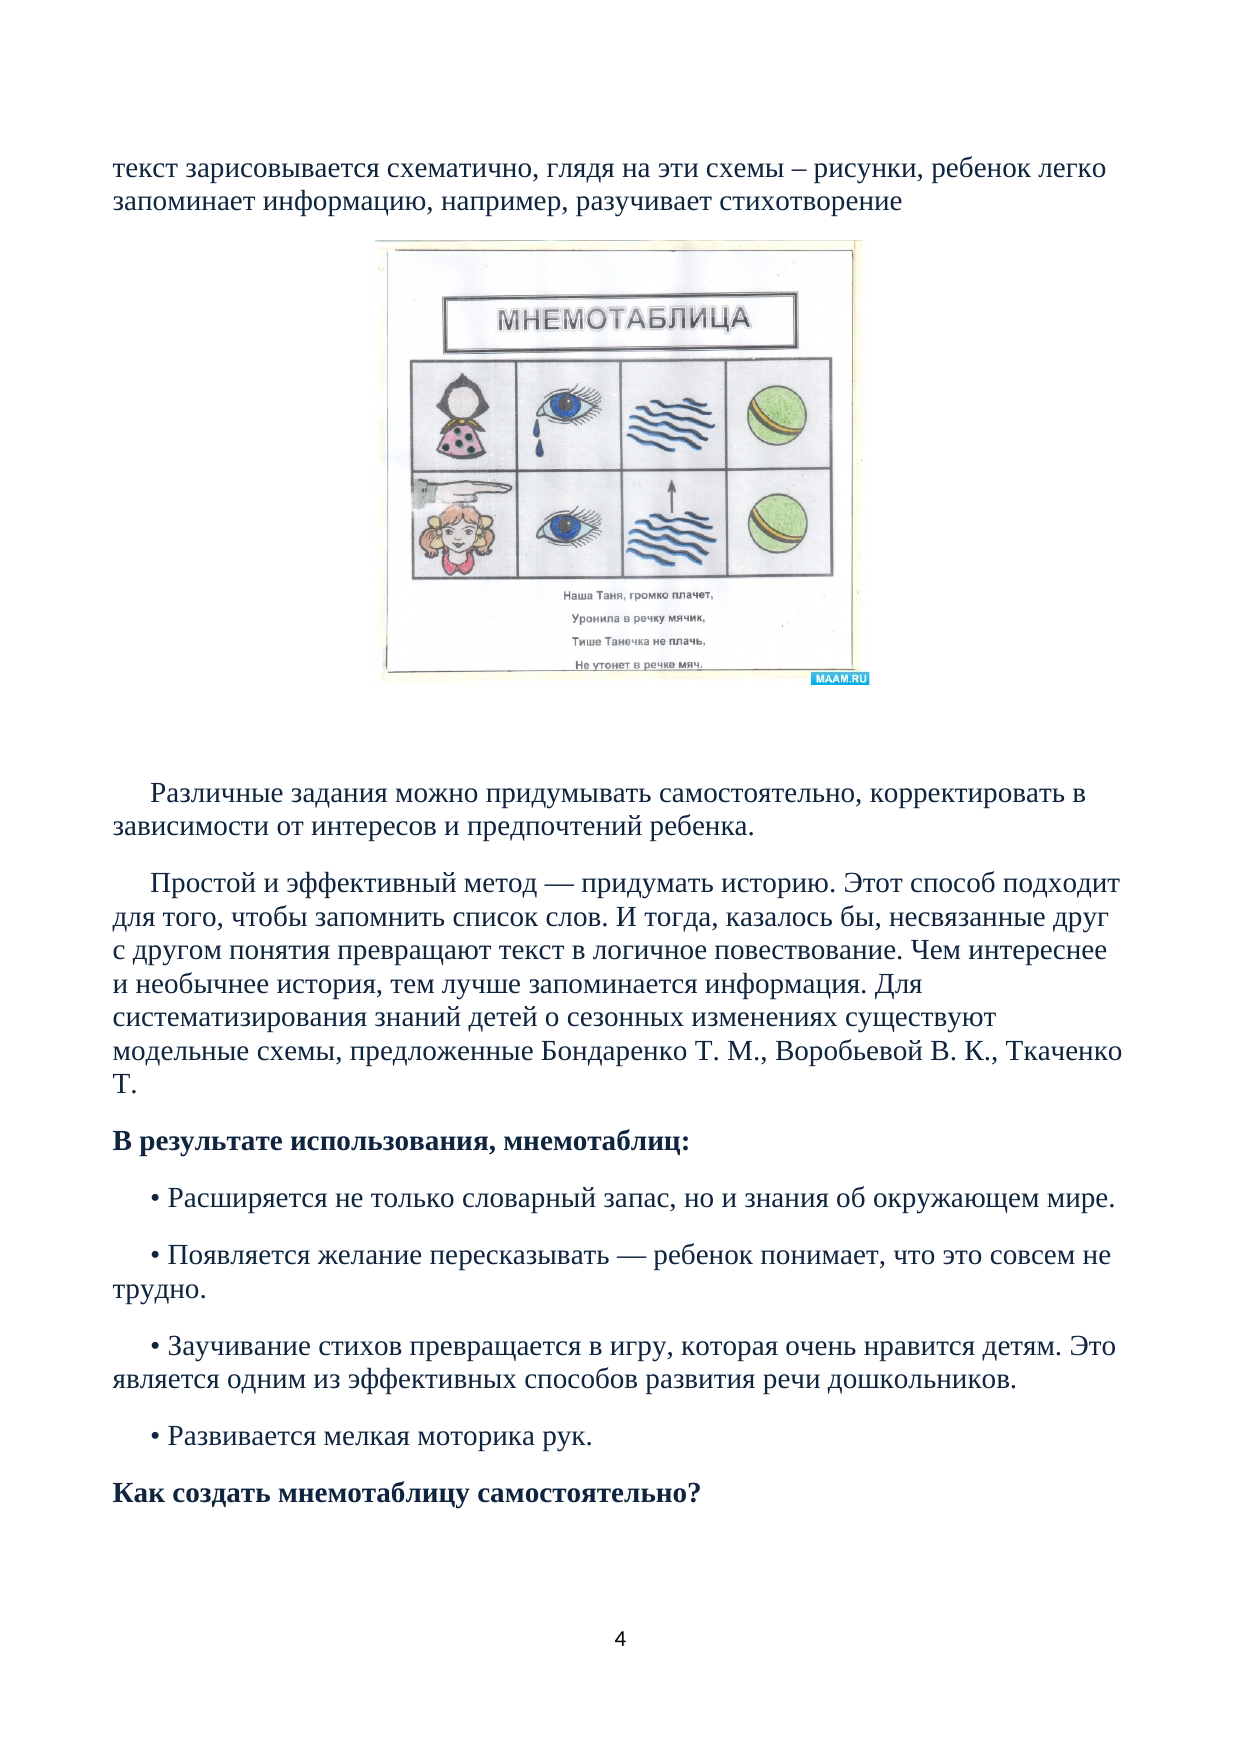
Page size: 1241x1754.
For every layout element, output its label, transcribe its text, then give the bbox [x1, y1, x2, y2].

text Простой и эффективный метод — придумать историю. Этот способ подходит для того, чтобы запомнить список слов. И тогда, казалось бы, несвязанные друг с другом понятия превращают текст в логичное повествование. Чем интереснее и необычнее история, тем лучше запоминается информация. Для систематизирования знаний детей о сезонных изменениях существуют модельные схемы, предложенные Бондаренко Т. М., Воробьевой В. К., Ткаченко Т. [112, 865, 1128, 1100]
text • Расширяется не только словарный запас, но и знания об окружающем мире. [112, 1181, 1128, 1214]
text Как создать мнемотаблицу самостоятельно? [112, 1476, 1128, 1509]
text В результате использования, мнемотаблиц: [112, 1123, 1128, 1157]
picture [371, 240, 870, 685]
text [112, 150, 1128, 217]
text • Появляется желание пересказывать — ребенок понимает, что это совсем не трудно. [112, 1237, 1128, 1304]
text • Развивается мелкая моторика рук. [112, 1418, 1128, 1452]
text Различные задания можно придумывать самостоятельно, корректировать в зависимости от интересов и предпочтений ребенка. [112, 775, 1128, 842]
text • Заучивание стихов превращается в игру, которая очень нравится детям. Это является одним из эффективных способов развития речи дошкольников. [112, 1328, 1128, 1395]
